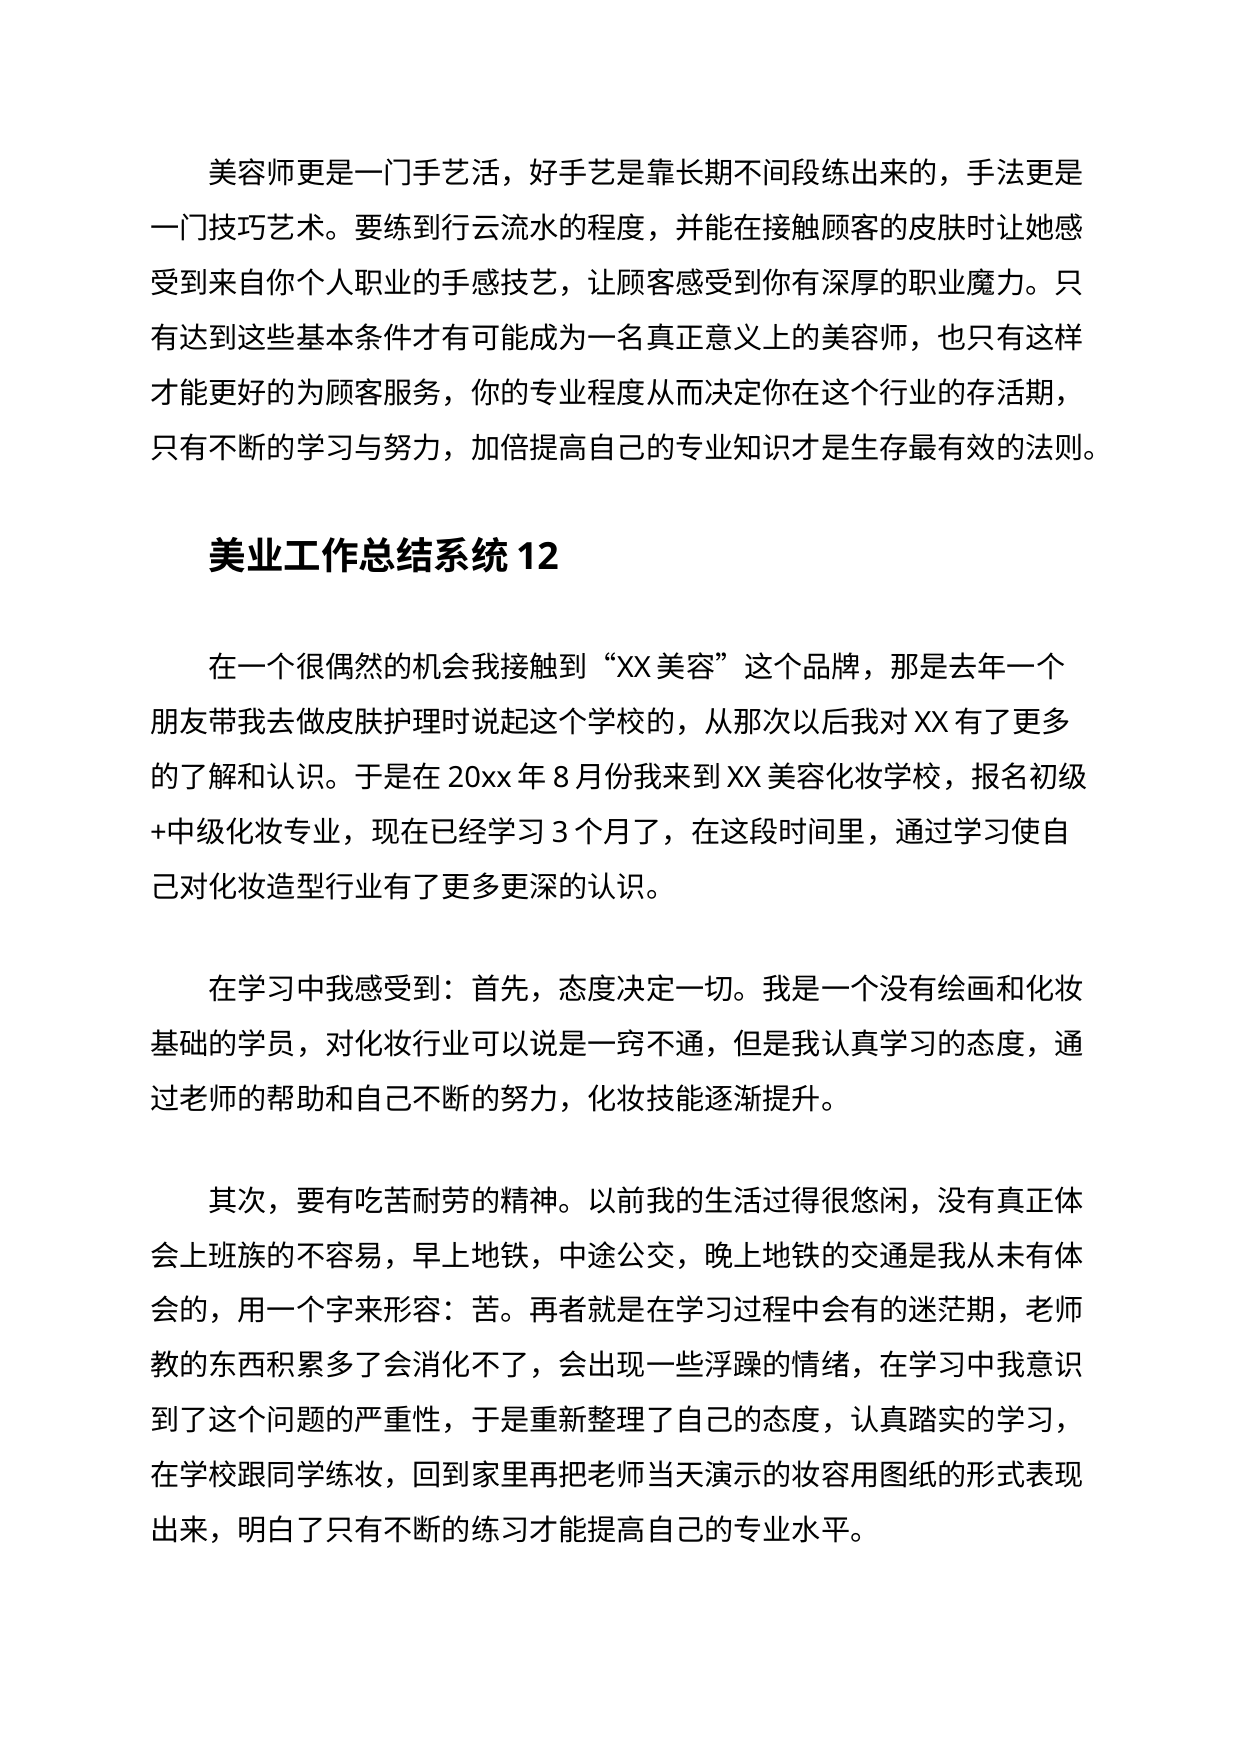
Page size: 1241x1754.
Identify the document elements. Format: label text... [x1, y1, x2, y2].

text 在一个很偶然的机会我接触到“XX美容”这个品牌，那是去年一个朋友带我去做皮肤护理时说起这个学校的，从那次以后我对XX有了更多的了解和认识。于是在20xx年8月份我来到XX美容化妆学校，报名初级+中级化妆专业，现在已经学习3个月了，在这段时间里，通过学习使自己对化妆造型行业有了更多更深的认识。 [150, 644, 1090, 906]
text 美容师更是一门手艺活，好手艺是靠长期不间段练出来的，手法更是一门技巧艺术。要练到行云流水的程度，并能在接触顾客的皮肤时让她感受到来自你个人职业的手感技艺，让顾客感受到你有深厚的职业魔力。只有达到这些基本条件才有可能成为一名真正意义上的美容师，也只有这样才能更好的为顾客服务，你的专业程度从而决定你在这个行业的存活期，只有不断的学习与努力，加倍提高自己的专业知识才是生存最有效的法则。 [150, 150, 1090, 467]
text 在学习中我感受到：首先，态度决定一切。我是一个没有绘画和化妆基础的学员，对化妆行业可以说是一窍不通，但是我认真学习的态度，通过老师的帮助和自己不断的努力，化妆技能逐渐提升。 [150, 966, 1090, 1118]
text 其次，要有吃苦耐劳的精神。以前我的生活过得很悠闲，没有真正体会上班族的不容易，早上地铁，中途公交，晚上地铁的交通是我从未有体会的，用一个字来形容：苦。再者就是在学习过程中会有的迷茫期，老师教的东西积累多了会消化不了，会出现一些浮躁的情绪，在学习中我意识到了这个问题的严重性，于是重新整理了自己的态度，认真踏实的学习，在学校跟同学练妆，回到家里再把老师当天演示的妆容用图纸的形式表现出来，明白了只有不断的练习才能提高自己的专业水平。 [150, 1177, 1090, 1549]
text 美业工作总结系统12 [150, 526, 1090, 581]
